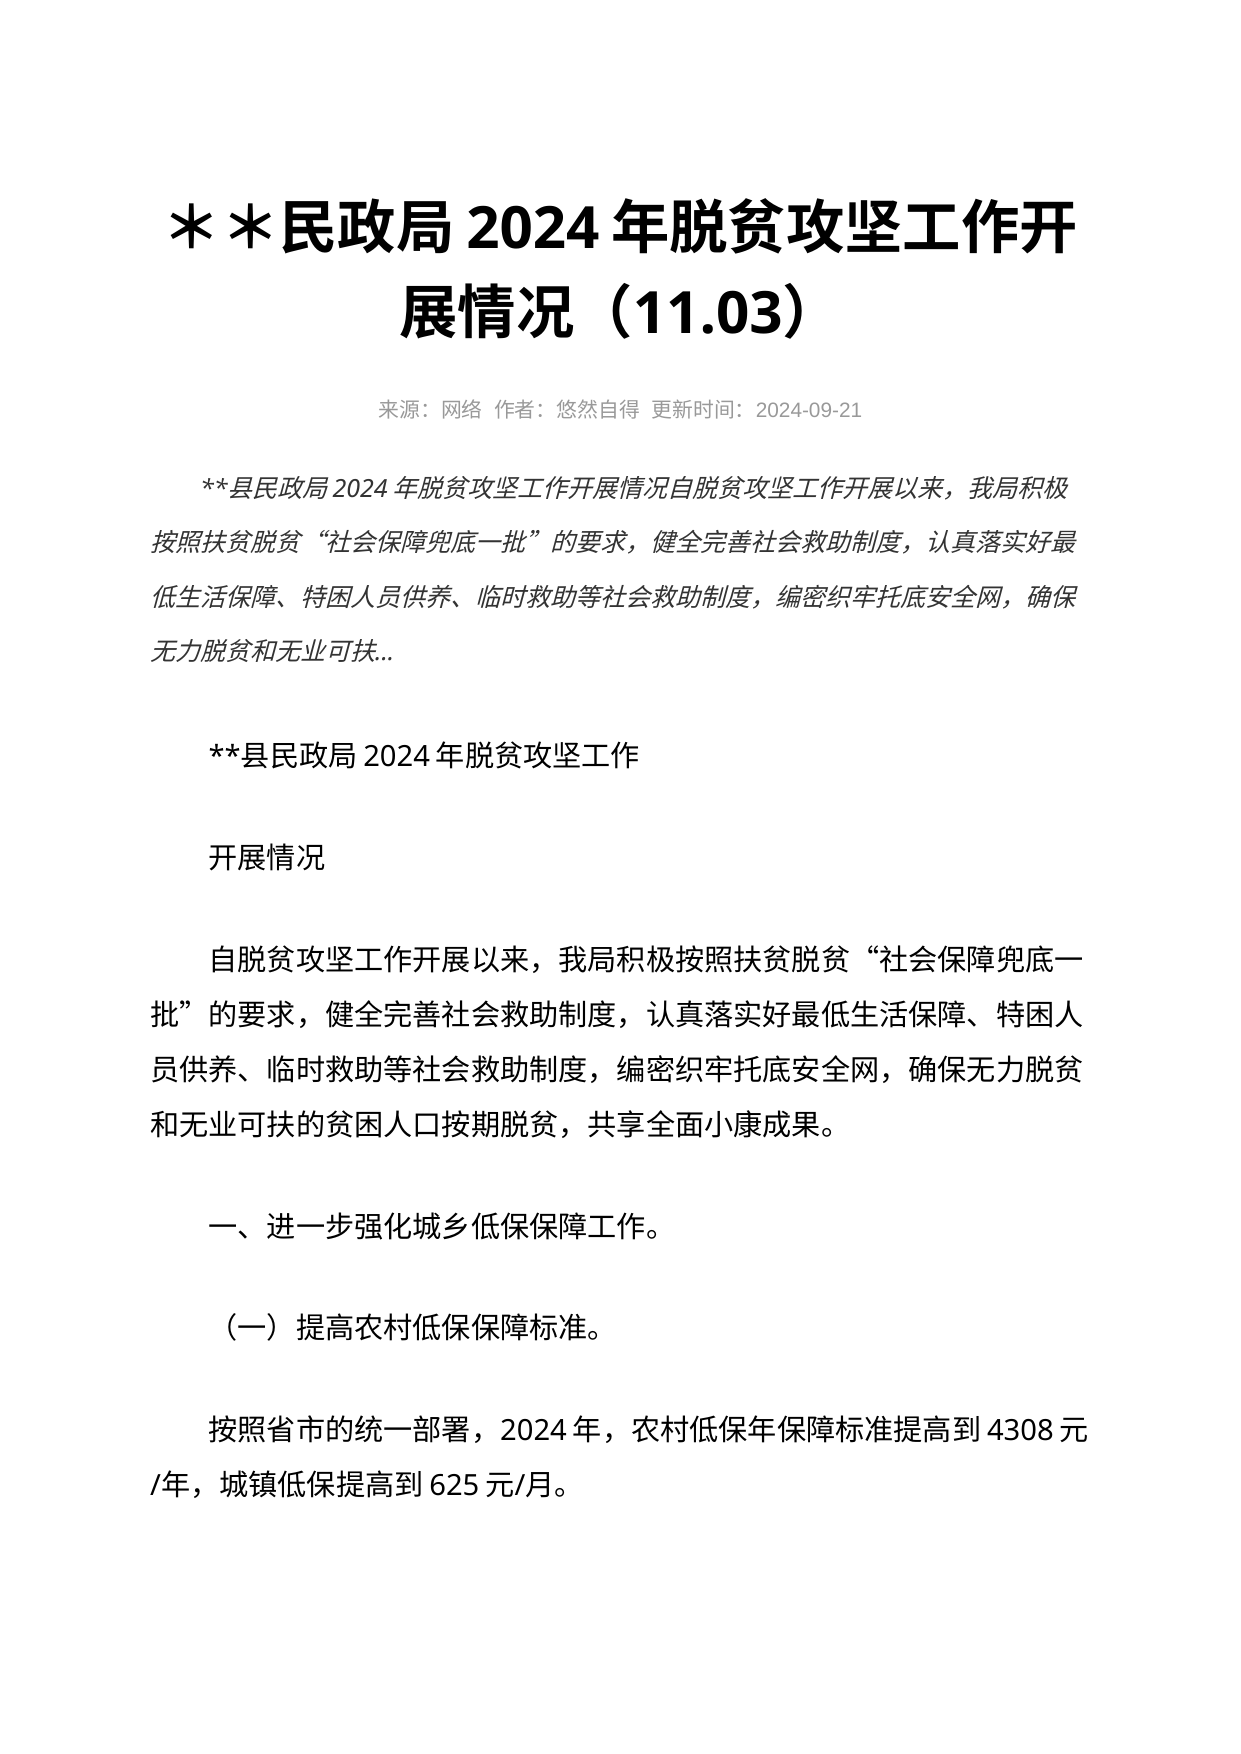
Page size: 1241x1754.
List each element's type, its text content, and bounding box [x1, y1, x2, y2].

text （一）提高农村低保保障标准。 [150, 1305, 1090, 1347]
text 一、进一步强化城乡低保保障工作。 [150, 1203, 1090, 1245]
subtitle ＊＊民政局2024年脱贫攻坚工作开展情况（11.03） [150, 181, 1090, 351]
text **县民政局2024年脱贫攻坚工作开展情况自脱贫攻坚工作开展以来，我局积极按照扶贫脱贫“社会保障兜底一批”的要求，健全完善社会救助制度，认真落实好最低生活保障、特困人员供养、临时救助等社会救助制度，编密织牢托底安全网，确保无力脱贫和无业可扶... [150, 468, 1090, 668]
text 来源：网络 作者：悠然自得 更新时间：2024-09-21 [150, 398, 1090, 422]
text 自脱贫攻坚工作开展以来，我局积极按照扶贫脱贫“社会保障兜底一批”的要求，健全完善社会救助制度，认真落实好最低生活保障、特困人员供养、临时救助等社会救助制度，编密织牢托底安全网，确保无力脱贫和无业可扶的贫困人口按期脱贫，共享全面小康成果。 [150, 937, 1090, 1144]
text 按照省市的统一部署，2024年，农村低保年保障标准提高到4308元/年，城镇低保提高到625元/月。 [150, 1407, 1090, 1504]
text **县民政局2024年脱贫攻坚工作 [150, 733, 1090, 775]
text 开展情况 [150, 835, 1090, 877]
